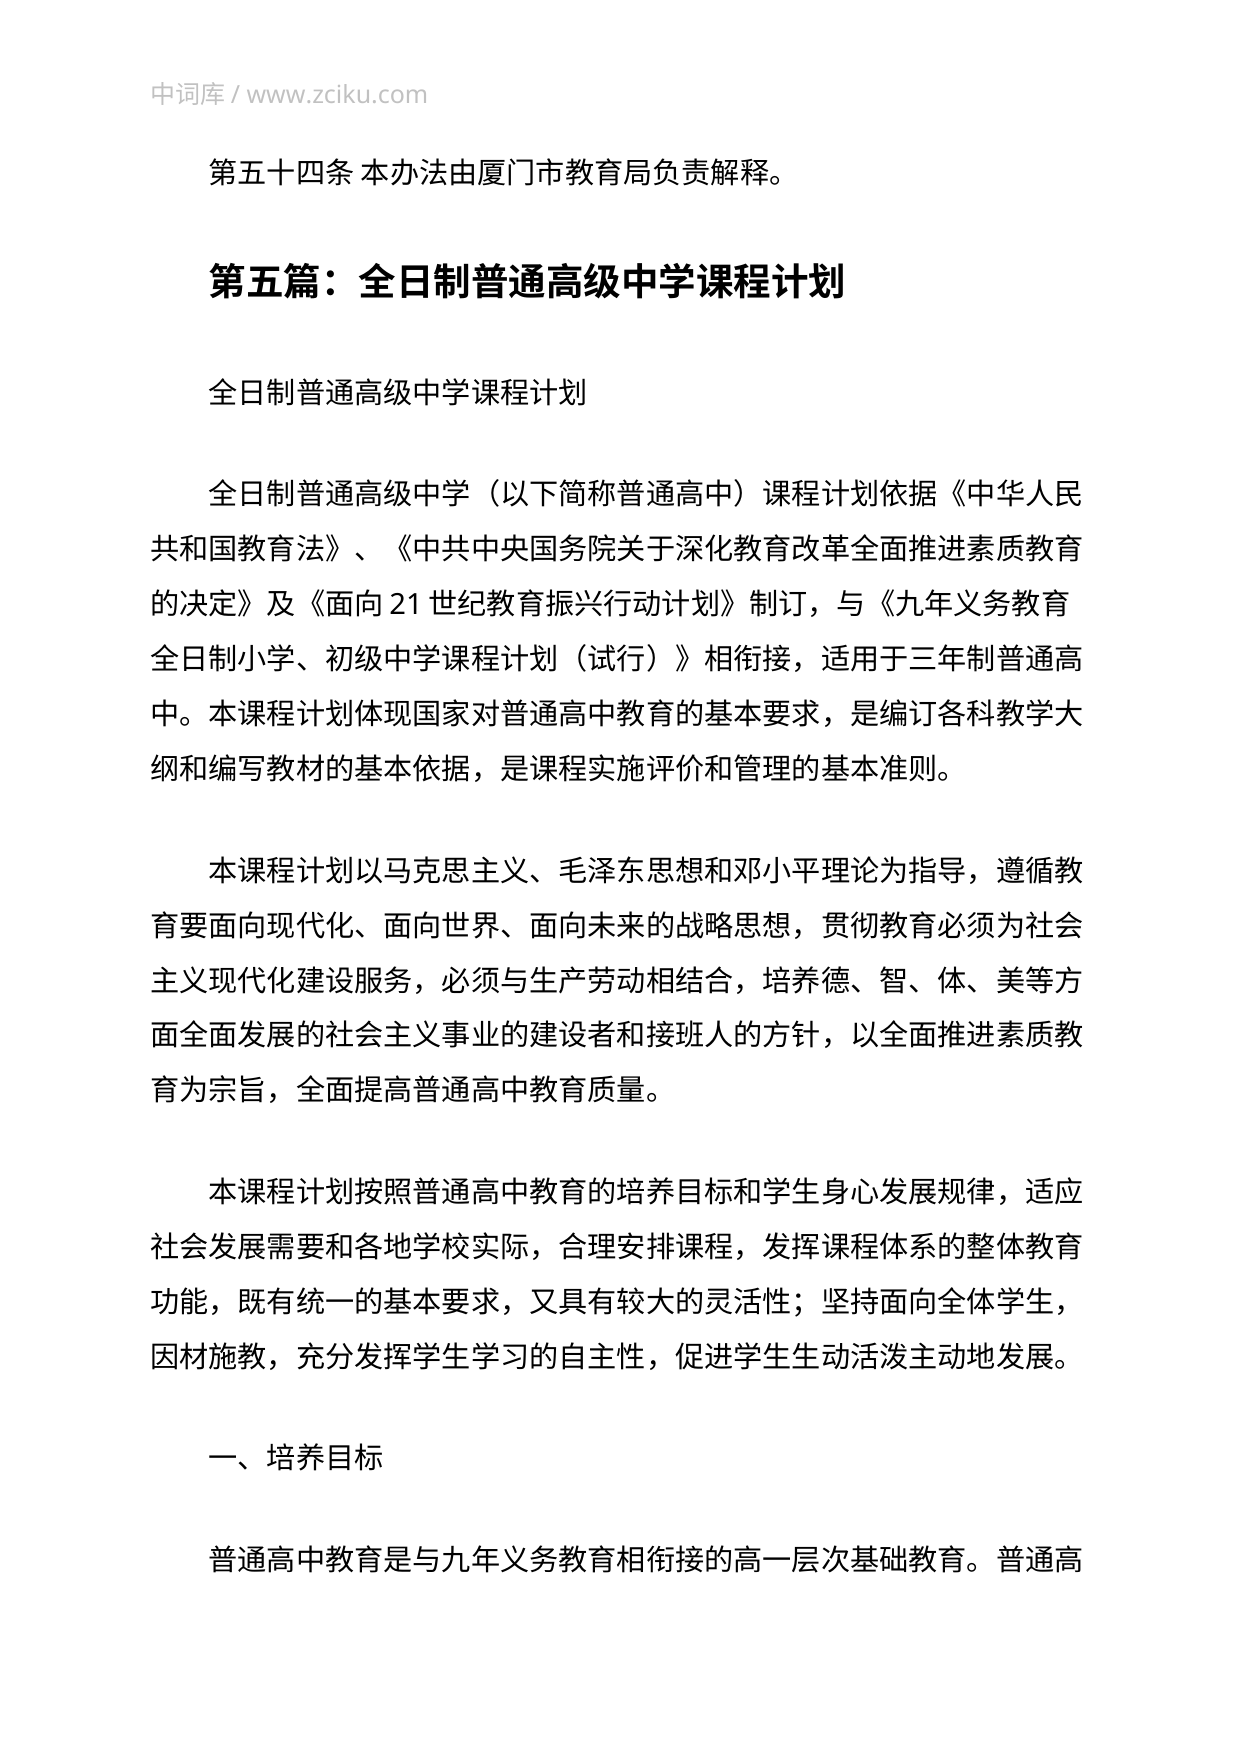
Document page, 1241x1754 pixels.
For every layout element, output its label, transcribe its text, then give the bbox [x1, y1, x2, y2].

text 本课程计划以马克思主义、毛泽东思想和邓小平理论为指导，遵循教育要面向现代化、面向世界、面向未来的战略思想，贯彻教育必须为社会主义现代化建设服务，必须与生产劳动相结合，培养德、智、体、美等方面全面发展的社会主义事业的建设者和接班人的方针，以全面推进素质教育为宗旨，全面提高普通高中教育质量。 [150, 847, 1090, 1109]
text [150, 1537, 1090, 1579]
text 全日制普通高级中学（以下简称普通高中）课程计划依据《中华人民共和国教育法》、《中共中央国务院关于深化教育改革全面推进素质教育的决定》及《面向21世纪教育振兴行动计划》制订，与《九年义务教育全日制小学、初级中学课程计划（试行）》相衔接，适用于三年制普通高中。本课程计划体现国家对普通高中教育的基本要求，是编订各科教学大纲和编写教材的基本依据，是课程实施评价和管理的基本准则。 [150, 471, 1090, 788]
text 第五十四条 本办法由厦门市教育局负责解释。 [150, 150, 1090, 192]
text 一、培养目标 [150, 1435, 1090, 1477]
text 全日制普通高级中学课程计划 [150, 369, 1090, 411]
text 本课程计划按照普通高中教育的培养目标和学生身心发展规律，适应社会发展需要和各地学校实际，合理安排课程，发挥课程体系的整体教育功能，既有统一的基本要求，又具有较大的灵活性；坚持面向全体学生，因材施教，充分发挥学生学习的自主性，促进学生生动活泼主动地发展。 [150, 1169, 1090, 1376]
text 第五篇：全日制普通高级中学课程计划 [150, 252, 1090, 306]
